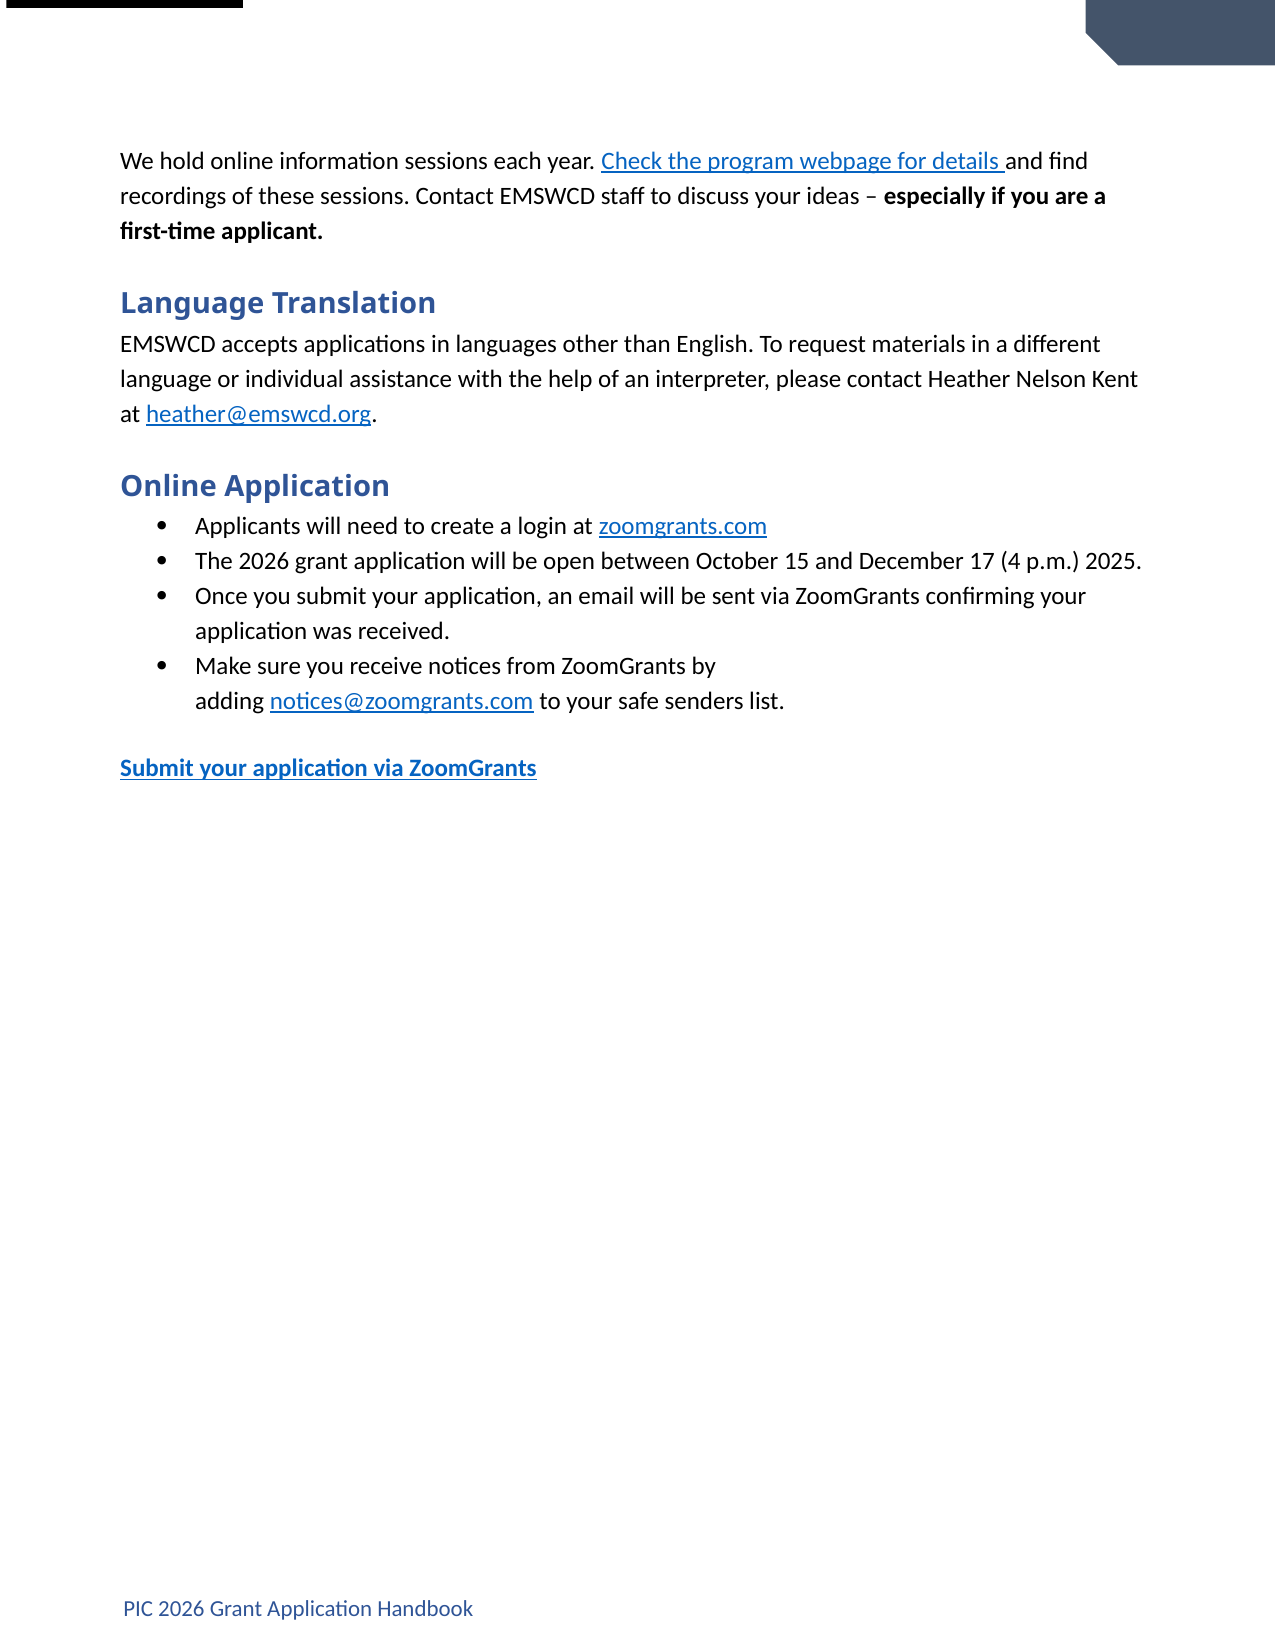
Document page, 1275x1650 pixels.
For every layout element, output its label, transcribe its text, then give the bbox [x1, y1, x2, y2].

list Applicants will need to create a login at zoomgrants.com [157, 510, 1155, 541]
text EMSWCD accepts applications in languages other than English. To request materials in a different language or individual assistance with the help of an interpreter, please contact Heather Nelson Kent at heather@emswcd.org. [120, 328, 1155, 461]
subtitle Language Translation [120, 282, 1155, 322]
list adding notices@zoomgrants.com to your safe senders list. [195, 685, 1155, 716]
list Make sure you receive notices from ZoomGrants by [157, 650, 1155, 681]
text We hold online information sessions each year. Check the program webpage for details and find recordings of these sessions. Contact EMSWCD staff to discuss your ideas – especially if you are a first-time applicant. [120, 145, 1155, 278]
list Once you submit your application, an email will be sent via ZoomGrants confirming your application was received. [157, 580, 1155, 646]
text Submit your application via ZoomGrants [120, 753, 1155, 783]
subtitle Online Application [120, 465, 1155, 504]
list The 2026 grant application will be open between October 15 and December 17 (4 p.m.) 2025. [157, 545, 1155, 576]
